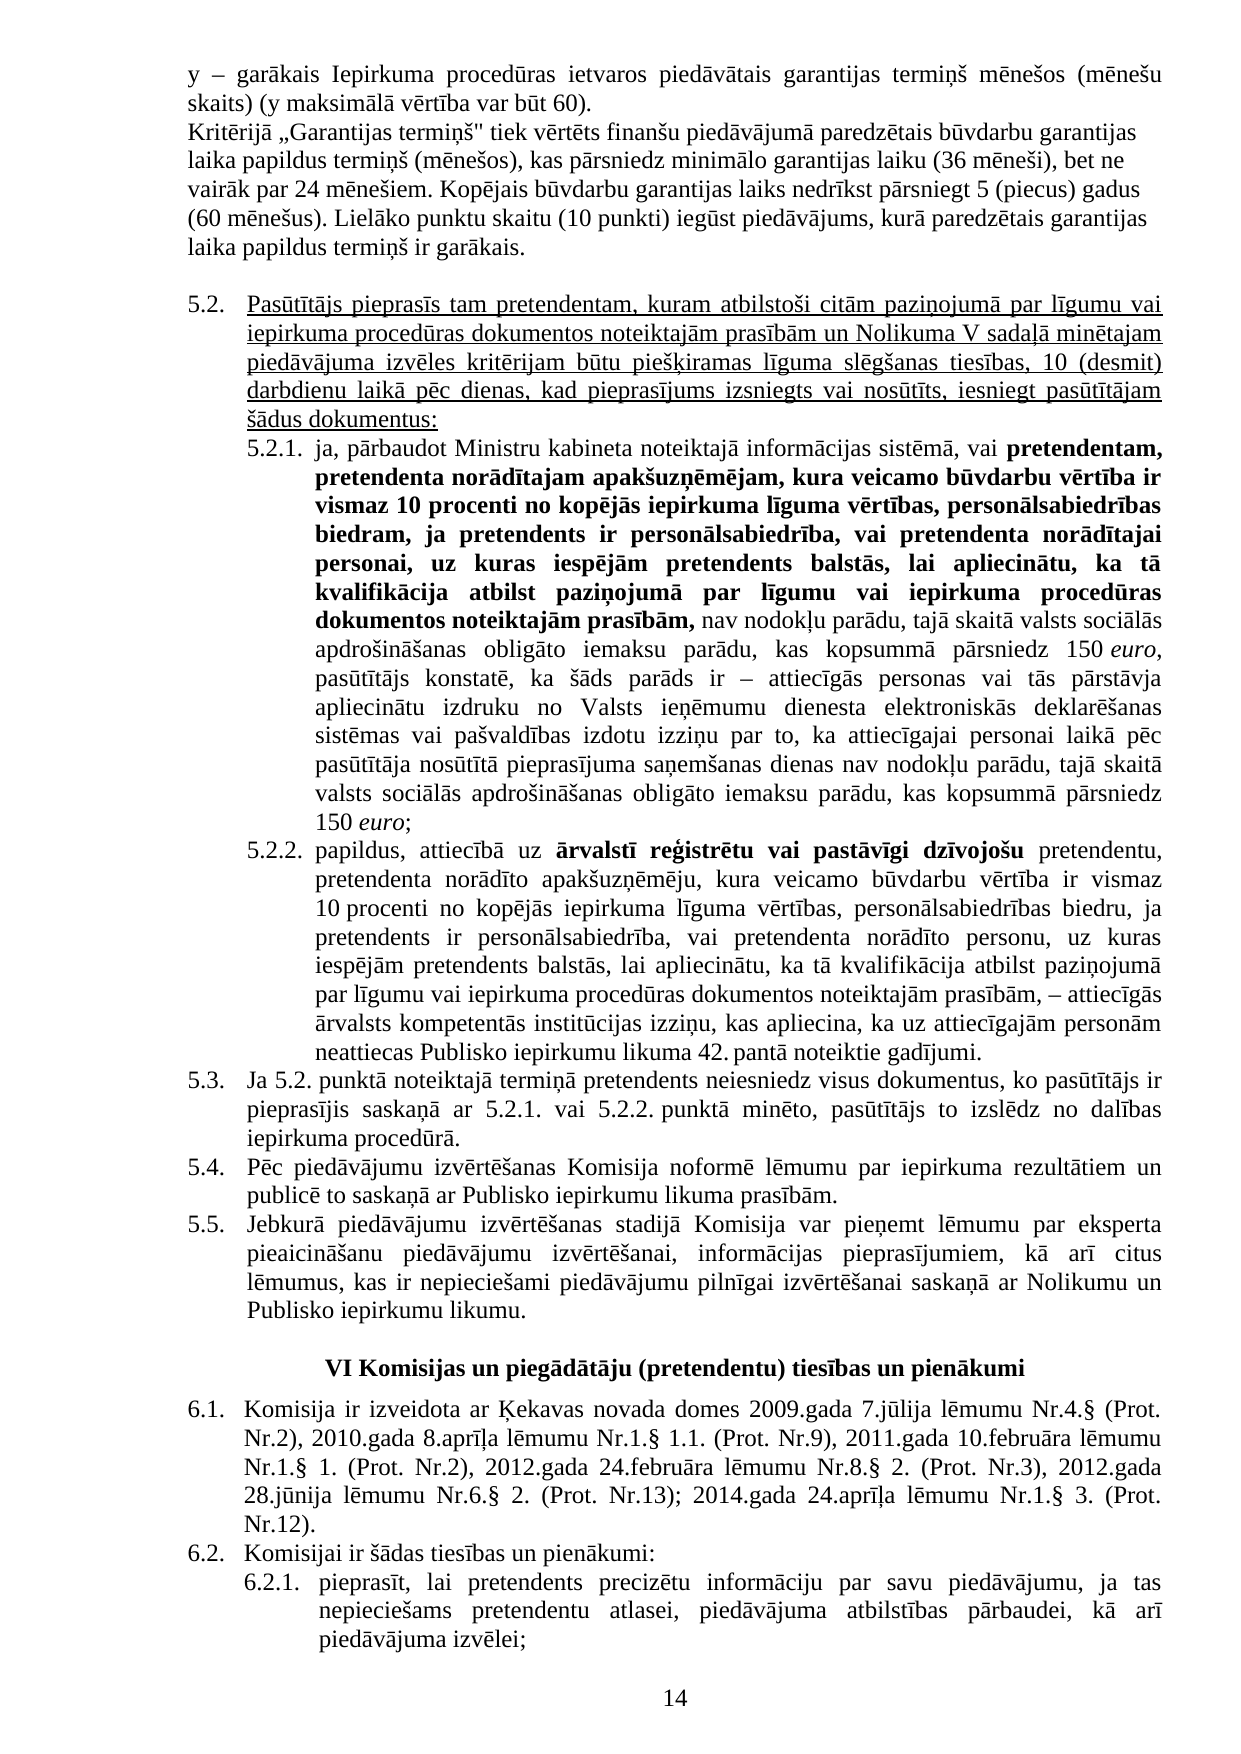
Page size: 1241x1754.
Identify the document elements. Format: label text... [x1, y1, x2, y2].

list Komisijai ir šādas tiesības un pienākumi: [187, 1538, 1162, 1567]
subtitle VI Komisijas un piegādātāju (pretendentu) tiesības un pienākumi [187, 1353, 1162, 1382]
list papildus, attiecībā uz ārvalstī reģistrētu vai pastāvīgi dzīvojošu pretendentu, pretendenta norādīto apakšuzņēmēju, kura veicamo būvdarbu vērtība ir vismaz 10 procenti no kopējās iepirkuma līguma vērtības, personālsabiedrības biedru, ja pretendents ir personālsabiedrība, vai pretendenta norādīto personu, uz kuras iespējām pretendents balstās, lai apliecinātu, ka tā kvalifikācija atbilst paziņojumā par līgumu vai iepirkuma procedūras dokumentos noteiktajām prasībām, – attiecīgās ārvalsts kompetentās institūcijas izziņu, kas apliecina, ka uz attiecīgajām personām neattiecas Publisko iepirkumu likuma 42. pantā noteiktie gadījumi. [247, 835, 1162, 1065]
list Pasūtītājs pieprasīs tam pretendentam, kuram atbilstoši citām paziņojumā par līgumu vai iepirkuma procedūras dokumentos noteiktajām prasībām un Nolikuma V sadaļā minētajam piedāvājuma izvēles kritērijam būtu piešķiramas līguma slēgšanas tiesības, 10 (desmit) darbdienu laikā pēc dienas, kad pieprasījums izsniegts vai nosūtīts, iesniegt pasūtītājam šādus dokumentus: [187, 289, 1162, 433]
list Ja 5.2. punktā noteiktajā termiņā pretendents neiesniedz visus dokumentus, ko pasūtītājs ir pieprasījis saskaņā ar 5.2.1. vai 5.2.2. punktā minēto, pasūtītājs to izslēdz no dalības iepirkuma procedūrā. [187, 1065, 1162, 1152]
text Kritērijā „Garantijas termiņš" tiek vērtēts finanšu piedāvājumā paredzētais būvdarbu garantijas laika papildus termiņš (mēnešos), kas pārsniedz minimālo garantijas laiku (36 mēneši), bet ne vairāk par 24 mēnešiem. Kopējais būvdarbu garantijas laiks nedrīkst pārsniegt 5 (piecus) gadus (60 mēnešus). Lielāko punktu skaitu (10 punkti) iegūst piedāvājums, kurā paredzētais garantijas laika papildus termiņš ir garākais. [187, 117, 1162, 260]
list pieprasīt, lai pretendents precizētu informāciju par savu piedāvājumu, ja tas nepieciešams pretendentu atlasei, piedāvājuma atbilstības pārbaudei, kā arī piedāvājuma izvēlei; [244, 1567, 1162, 1653]
list ja, pārbaudot Ministru kabineta noteiktajā informācijas sistēmā, vai pretendentam, pretendenta norādītajam apakšuzņēmējam, kura veicamo būvdarbu vērtība ir vismaz 10 procenti no kopējās iepirkuma līguma vērtības, personālsabiedrības biedram, ja pretendents ir personālsabiedrība, vai pretendenta norādītajai personai, uz kuras iespējām pretendents balstās, lai apliecinātu, ka tā kvalifikācija atbilst paziņojumā par līgumu vai iepirkuma procedūras dokumentos noteiktajām prasībām, nav nodokļu parādu, tajā skaitā valsts sociālās apdrošināšanas obligāto iemaksu parādu, kas kopsummā pārsniedz 150 euro, pasūtītājs konstatē, ka šāds parāds ir – attiecīgās personas vai tās pārstāvja apliecinātu izdruku no Valsts ieņēmumu dienesta elektroniskās deklarēšanas sistēmas vai pašvaldības izdotu izziņu par to, ka attiecīgajai personai laikā pēc pasūtītāja nosūtītā pieprasījuma saņemšanas dienas nav nodokļu parādu, tajā skaitā valsts sociālās apdrošināšanas obligāto iemaksu parādu, kas kopsummā pārsniedz 150 euro; [247, 433, 1162, 835]
text y – garākais Iepirkuma procedūras ietvaros piedāvātais garantijas termiņš mēnešos (mēnešu skaits) (y maksimālā vērtība var būt 60). [187, 59, 1162, 117]
list Komisija ir izveidota ar Ķekavas novada domes 2009.gada 7.jūlija lēmumu Nr.4.§ (Prot. Nr.2), 2010.gada 8.aprīļa lēmumu Nr.1.§ 1.1. (Prot. Nr.9), 2011.gada 10.februāra lēmumu Nr.1.§ 1. (Prot. Nr.2), 2012.gada 24.februāra lēmumu Nr.8.§ 2. (Prot. Nr.3), 2012.gada 28.jūnija lēmumu Nr.6.§ 2. (Prot. Nr.13); 2014.gada 24.aprīļa lēmumu Nr.1.§ 3. (Prot. Nr.12). [187, 1394, 1162, 1538]
list Jebkurā piedāvājumu izvērtēšanas stadijā Komisija var pieņemt lēmumu par eksperta pieaicināšanu piedāvājumu izvērtēšanai, informācijas pieprasījumiem, kā arī citus lēmumus, kas ir nepieciešami piedāvājumu pilnīgai izvērtēšanai saskaņā ar Nolikumu un Publisko iepirkumu likumu. [187, 1209, 1162, 1324]
list Pēc piedāvājumu izvērtēšanas Komisija noformē lēmumu par iepirkuma rezultātiem un publicē to saskaņā ar Publisko iepirkumu likuma prasībām. [187, 1152, 1162, 1209]
